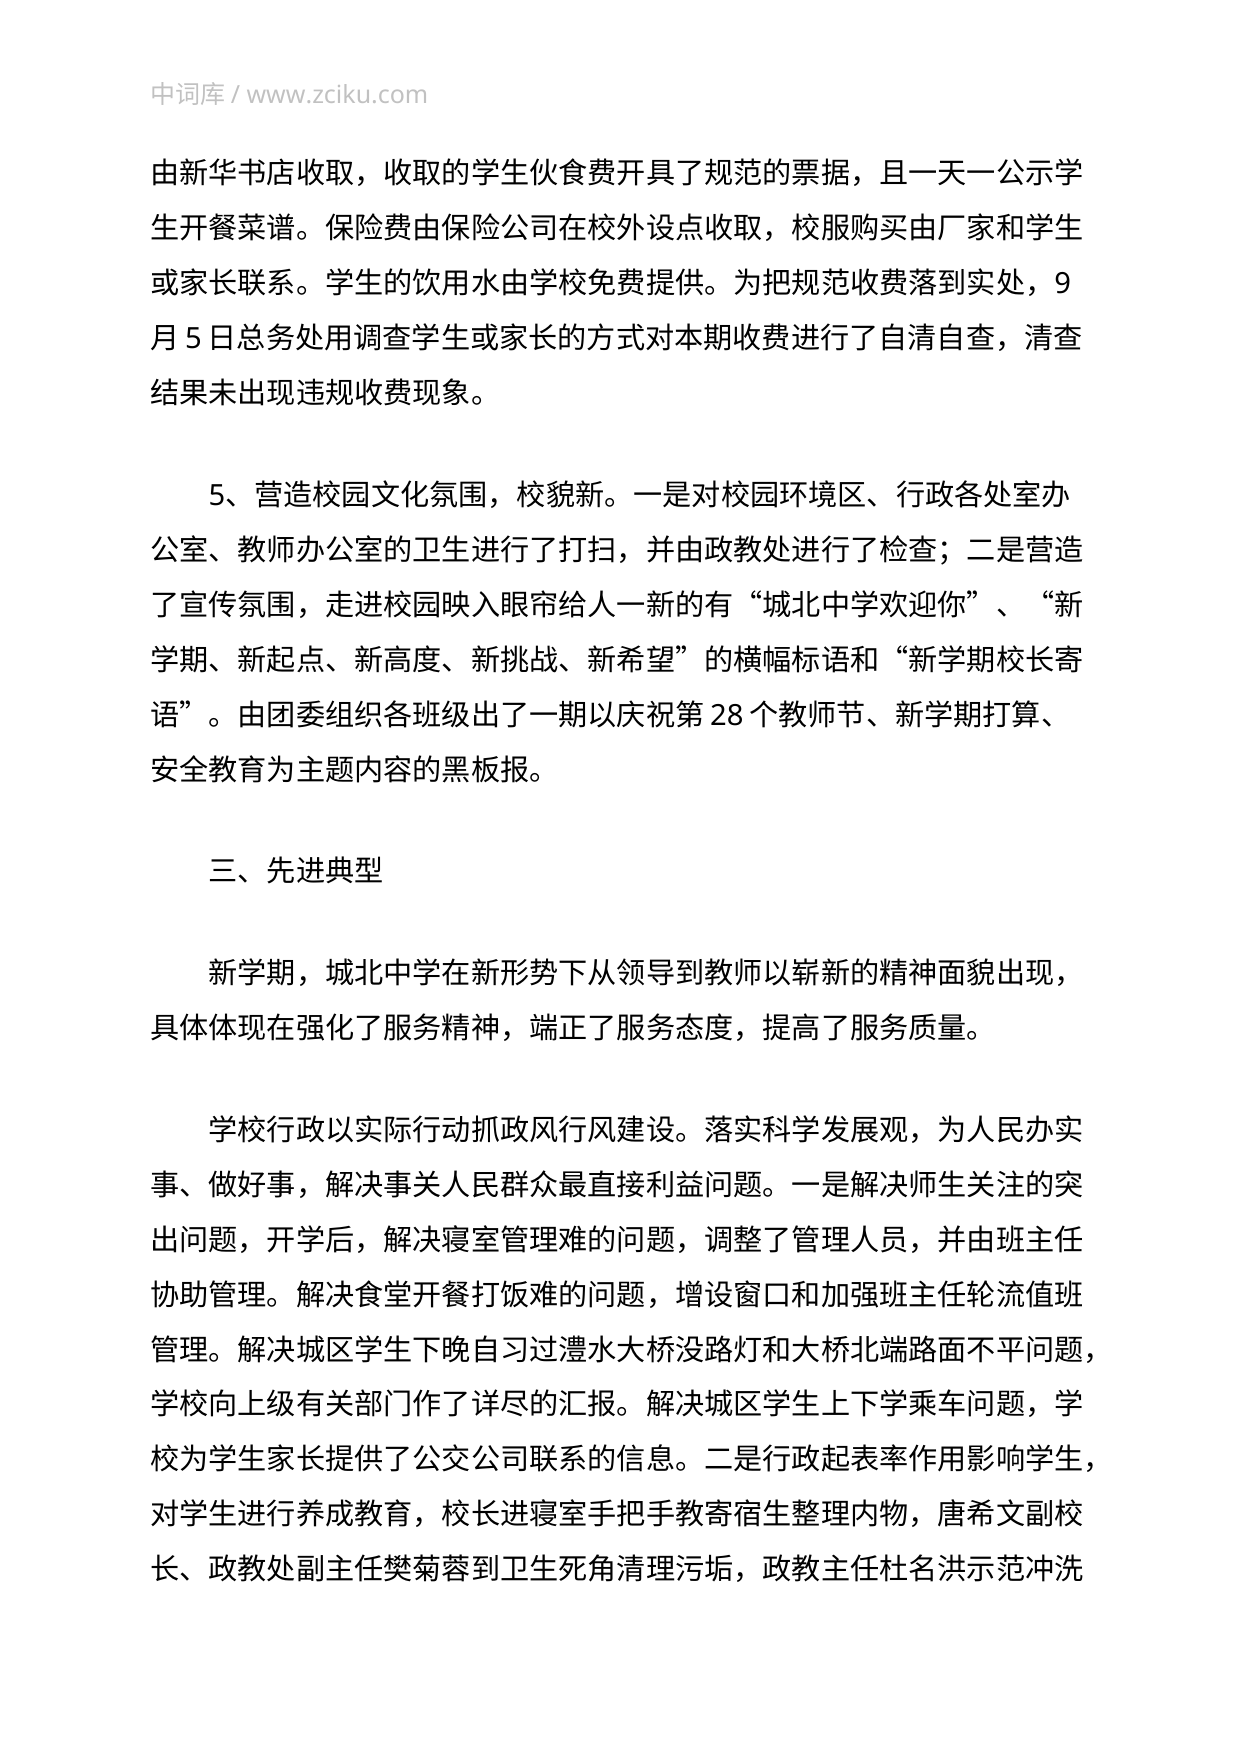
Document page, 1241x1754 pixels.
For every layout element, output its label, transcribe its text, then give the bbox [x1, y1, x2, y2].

text 新学期，城北中学在新形势下从领导到教师以崭新的精神面貌出现，具体体现在强化了服务精神，端正了服务态度，提高了服务质量。 [150, 950, 1090, 1047]
text 三、先进典型 [150, 848, 1090, 890]
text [150, 150, 1090, 412]
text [150, 1106, 1090, 1588]
text 5、营造校园文化氛围，校貌新。一是对校园环境区、行政各处室办公室、教师办公室的卫生进行了打扫，并由政教处进行了检查；二是营造了宣传氛围，走进校园映入眼帘给人一新的有“城北中学欢迎你”、“新学期、新起点、新高度、新挑战、新希望”的横幅标语和“新学期校长寄语”。由团委组织各班级出了一期以庆祝第28个教师节、新学期打算、安全教育为主题内容的黑板报。 [150, 472, 1090, 788]
